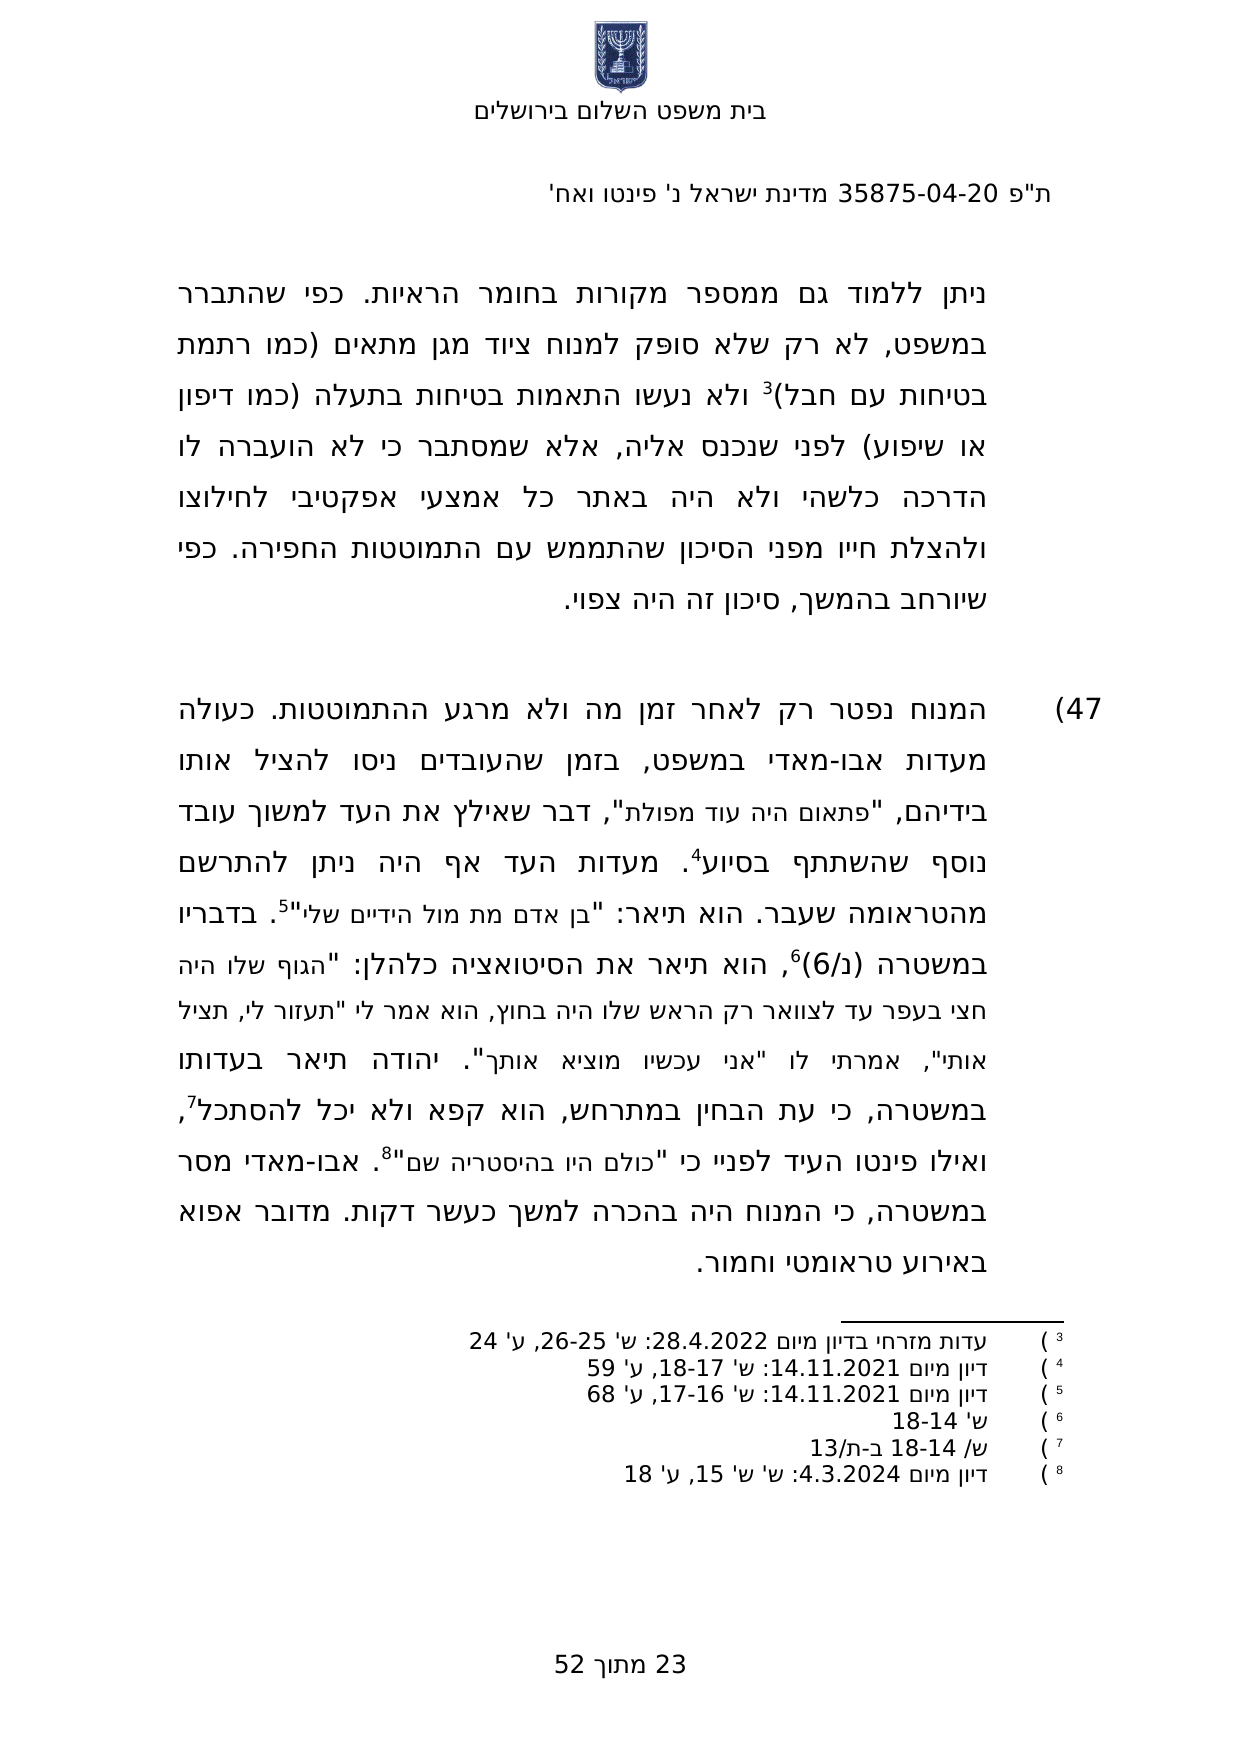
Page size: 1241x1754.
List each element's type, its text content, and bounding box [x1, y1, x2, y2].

list המנוח נפטר רק לאחר זמן מה ולא מרגע ההתמוטטות. כעולה מעדות אבו-מאדי במשפט, בזמן שהעובדים ניסו להציל אותו בידיהם, "פתאום היה עוד מפולת", דבר שאילץ את העד למשוך עובד נוסף שהשתתף בסיוע. מעדות העד אף היה ניתן להתרשם מהטראומה שעבר. הוא תיאר: "בן אדם מת מול הידיים שלי". בדבריו במשטרה (נ/6), הוא תיאר את הסיטואציה כלהלן: "הגוף שלו היה חצי בעפר עד לצוואר רק הראש שלו היה בחוץ, הוא אמר לי "תעזור לי, תציל אותי", אמרתי לו "אני עכשיו מוציא אותך". יהודה תיאר בעדותו במשטרה, כי עת הבחין במתרחש, הוא קפא ולא יכל להסתכל, ואילו פינטו העיד לפניי כי "כולם היו בהיסטריה שם". אבו-מאדי מסר במשטרה, כי המנוח היה בהכרה למשך כעשר דקות. מדובר אפוא באירוע טראומטי וחמור. [177, 693, 1054, 1280]
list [177, 277, 1054, 616]
picture [589, 19, 651, 96]
